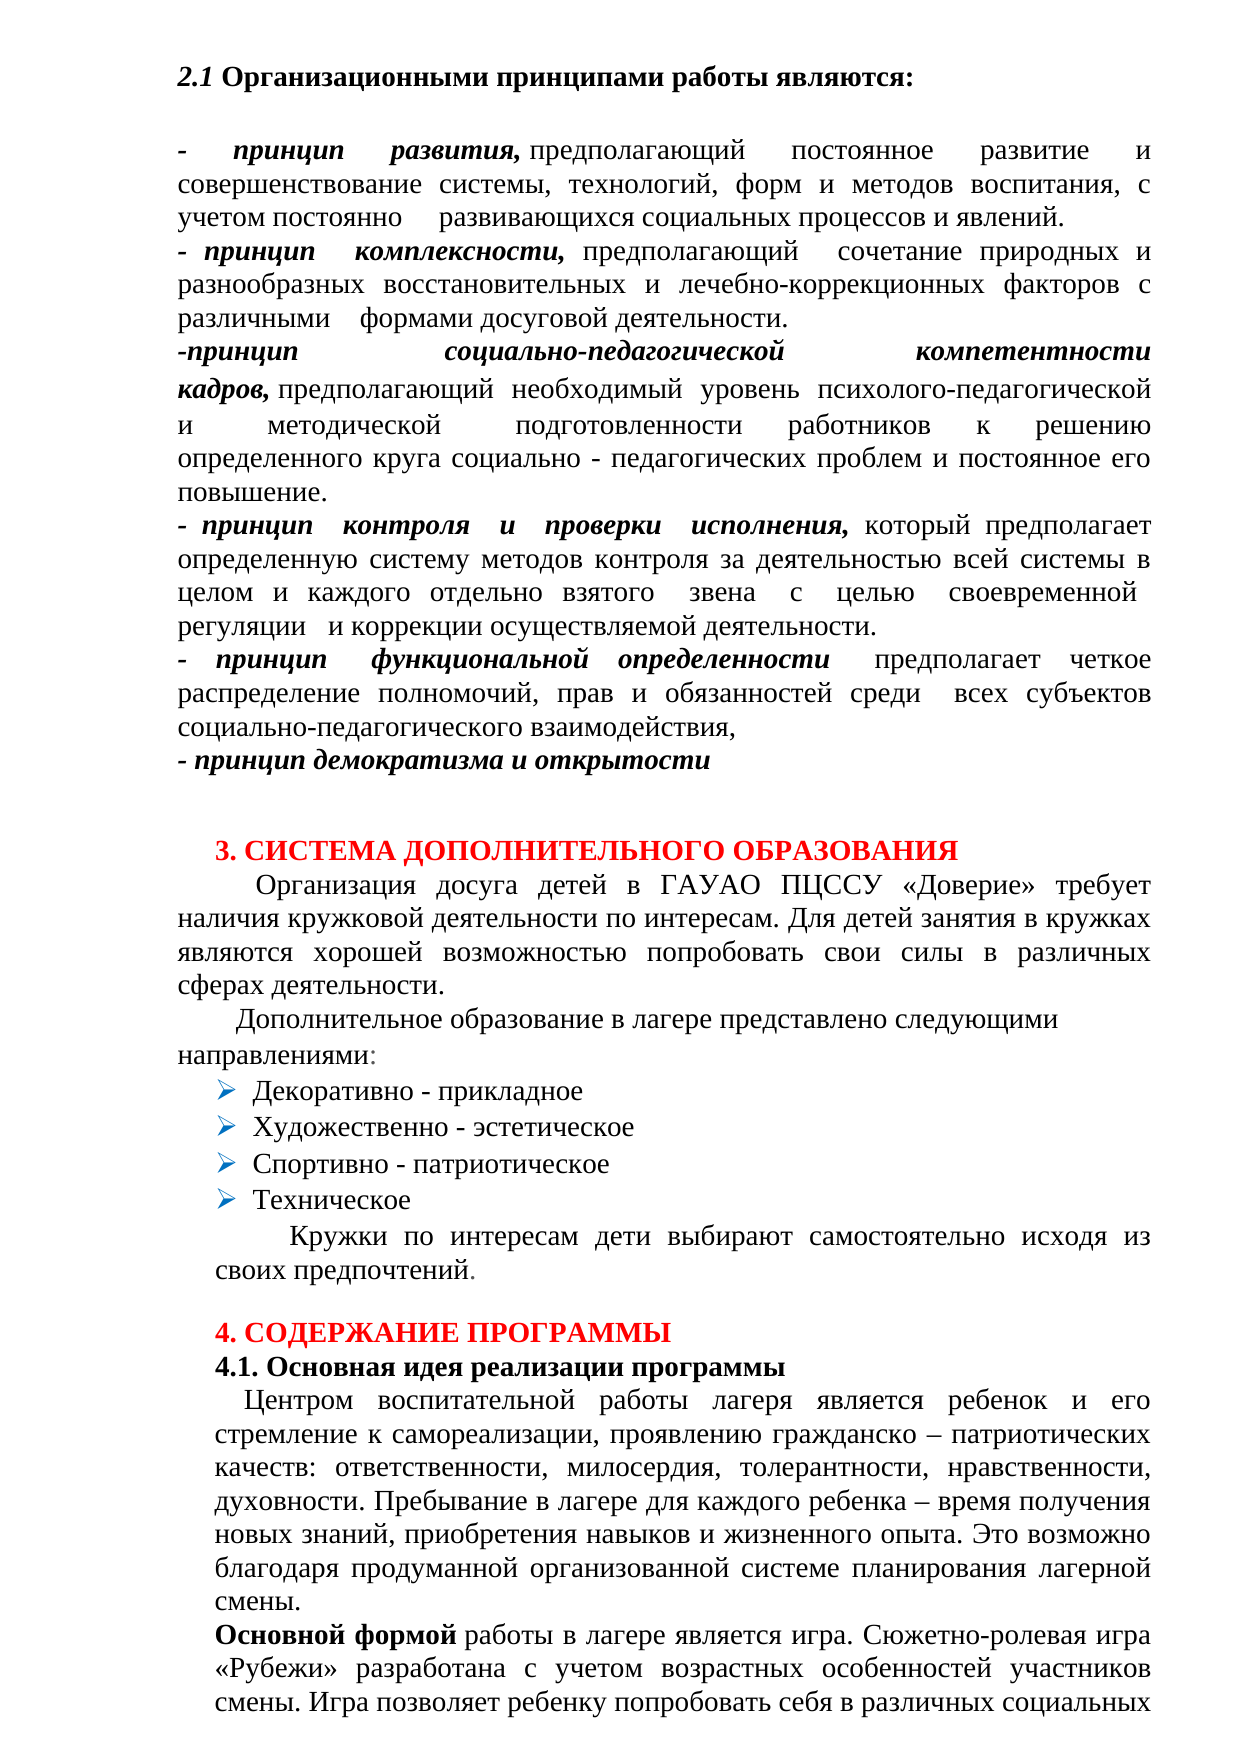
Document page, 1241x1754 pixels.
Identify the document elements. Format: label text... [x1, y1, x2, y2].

text Дополнительное образование в лагере представлено следующими направлениями: [177, 1001, 1152, 1071]
text - принцип демократизма и открытости [177, 742, 1152, 776]
text 2.1 Организационными принципами работы являются: [177, 59, 1152, 93]
text 4.1. Основная идея реализации программы [215, 1349, 1152, 1382]
list Техническое [215, 1182, 1152, 1216]
text -принцип социально-педагогической компетентности кадров, предполагающий необходимый уровень психолого-педагогической и методической подготовленности работников к решению определенного круга социально - педагогических проблем и постоянное его повышение. [177, 333, 1152, 507]
text Организация досуга детей в ГАУАО ПЦССУ «Доверие» требует наличия кружковой деятельности по интересам. Для детей занятия в кружках являются хорошей возможностью попробовать свои силы в различных сферах деятельности. [177, 867, 1152, 1001]
text Кружки по интересам дети выбирают самостоятельно исходя из своих предпочтений. [215, 1218, 1152, 1285]
text - принцип развития, предполагающий постоянное развитие и совершенствование системы, технологий, форм и методов воспитания, с учетом постоянно развивающихся социальных процессов и явлений. [177, 132, 1152, 233]
text - принцип функциональной определенности предполагает четкое распределение полномочий, прав и обязанностей среди всех субъектов социально-педагогического взаимодействия, [177, 642, 1152, 742]
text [214, 1382, 1152, 1718]
text - принцип контроля и проверки исполнения, который предполагает определенную систему методов контроля за деятельностью всей системы в целом и каждого отдельно взятого звена с целью своевременной регуляции и коррекции осуществляемой деятельности. [177, 507, 1152, 642]
list Художественно - эстетическое [215, 1109, 1152, 1143]
text - принцип комплексности, предполагающий сочетание природных и разнообразных восстановительных и лечебно-коррекционных факторов с различными формами досуговой деятельности. [177, 233, 1152, 333]
list Спортивно - патриотическое [215, 1146, 1152, 1179]
text 3. СИСТЕМА ДОПОЛНИТЕЛЬНОГО ОБРАЗОВАНИЯ [215, 833, 1152, 867]
list Декоративно - прикладное [215, 1073, 1152, 1107]
text 4. СОДЕРЖАНИЕ ПРОГРАММЫ [215, 1315, 1152, 1349]
